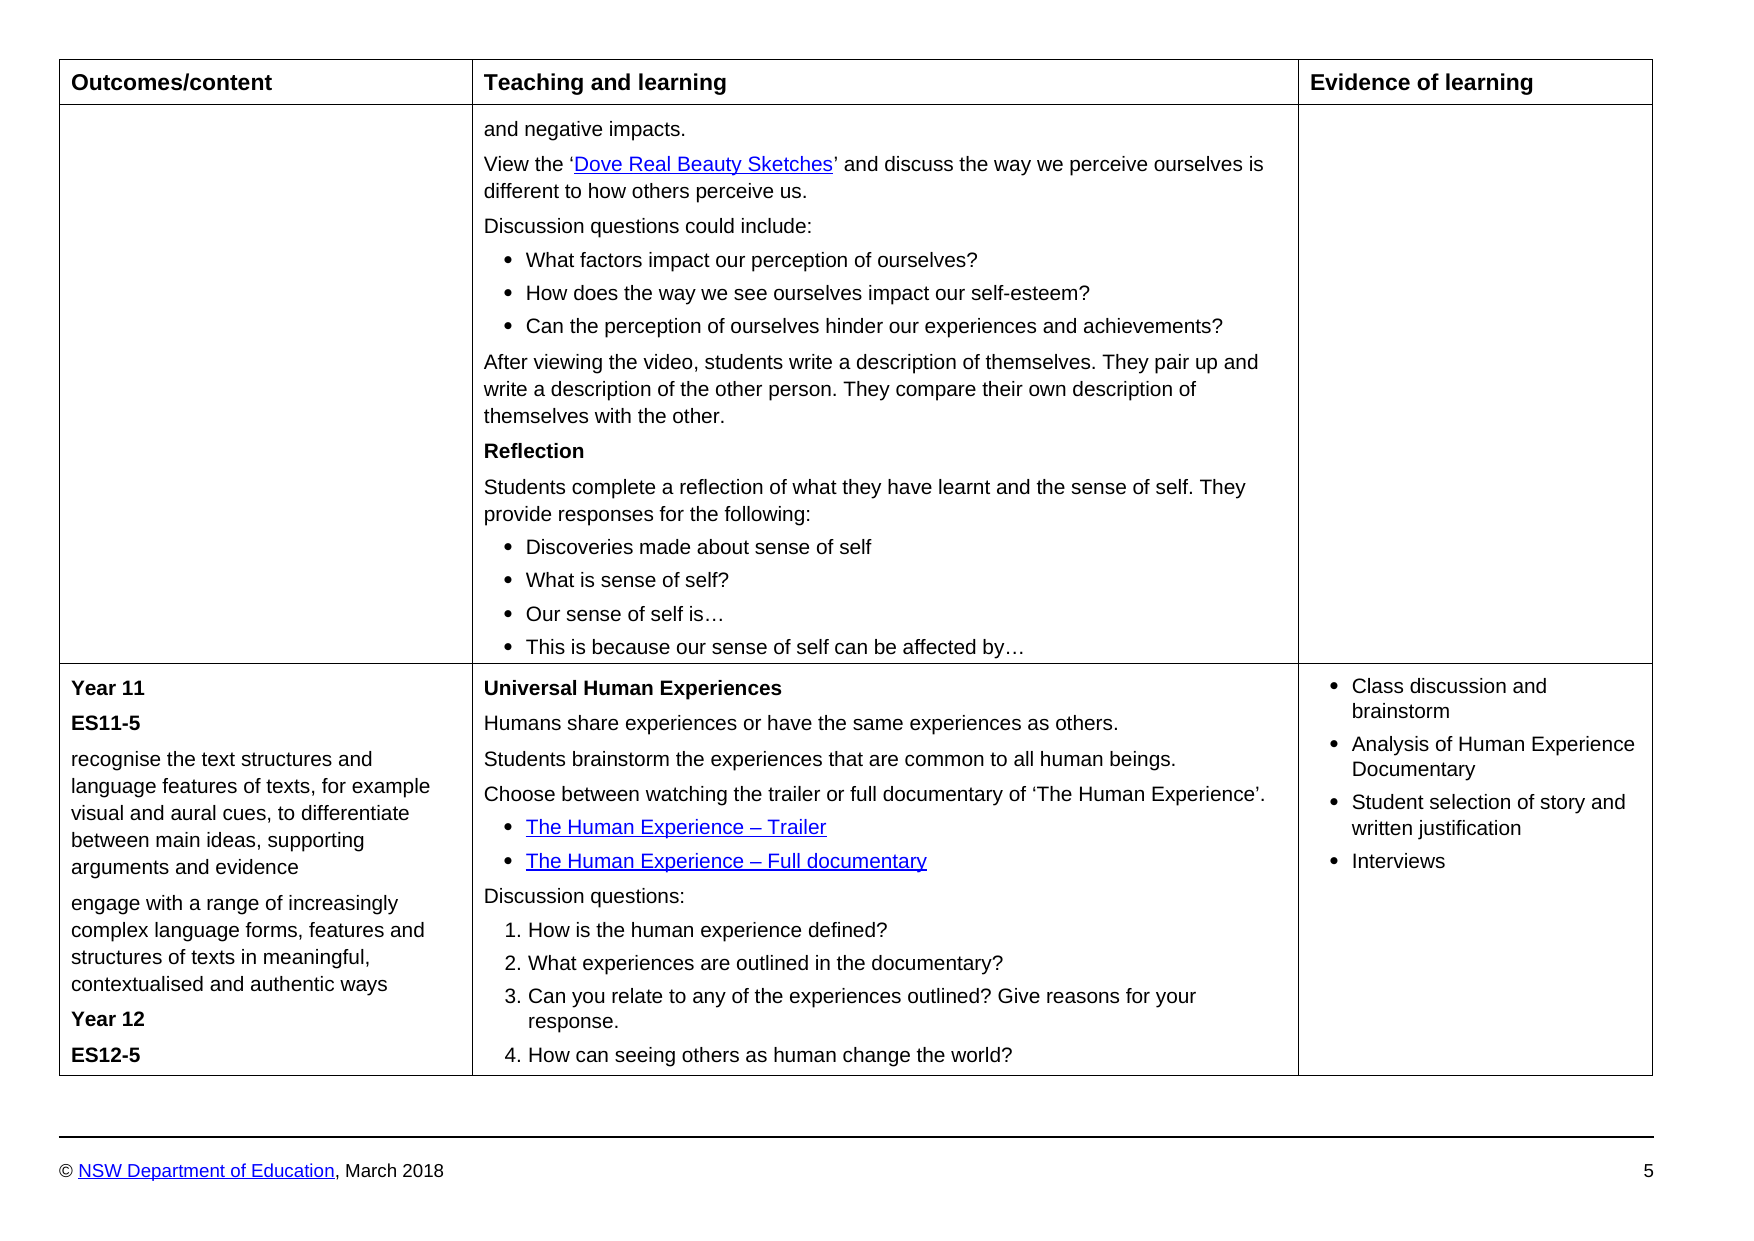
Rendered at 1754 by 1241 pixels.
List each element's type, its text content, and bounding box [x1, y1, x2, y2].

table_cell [1299, 664, 1652, 1075]
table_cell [473, 664, 1298, 1075]
table_header Teaching and learning [473, 60, 1298, 104]
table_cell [473, 105, 1298, 663]
table_header Outcomes/content [60, 60, 472, 104]
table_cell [60, 105, 472, 663]
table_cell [1299, 105, 1652, 663]
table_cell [60, 664, 472, 1075]
table_header Evidence of learning [1299, 60, 1652, 104]
